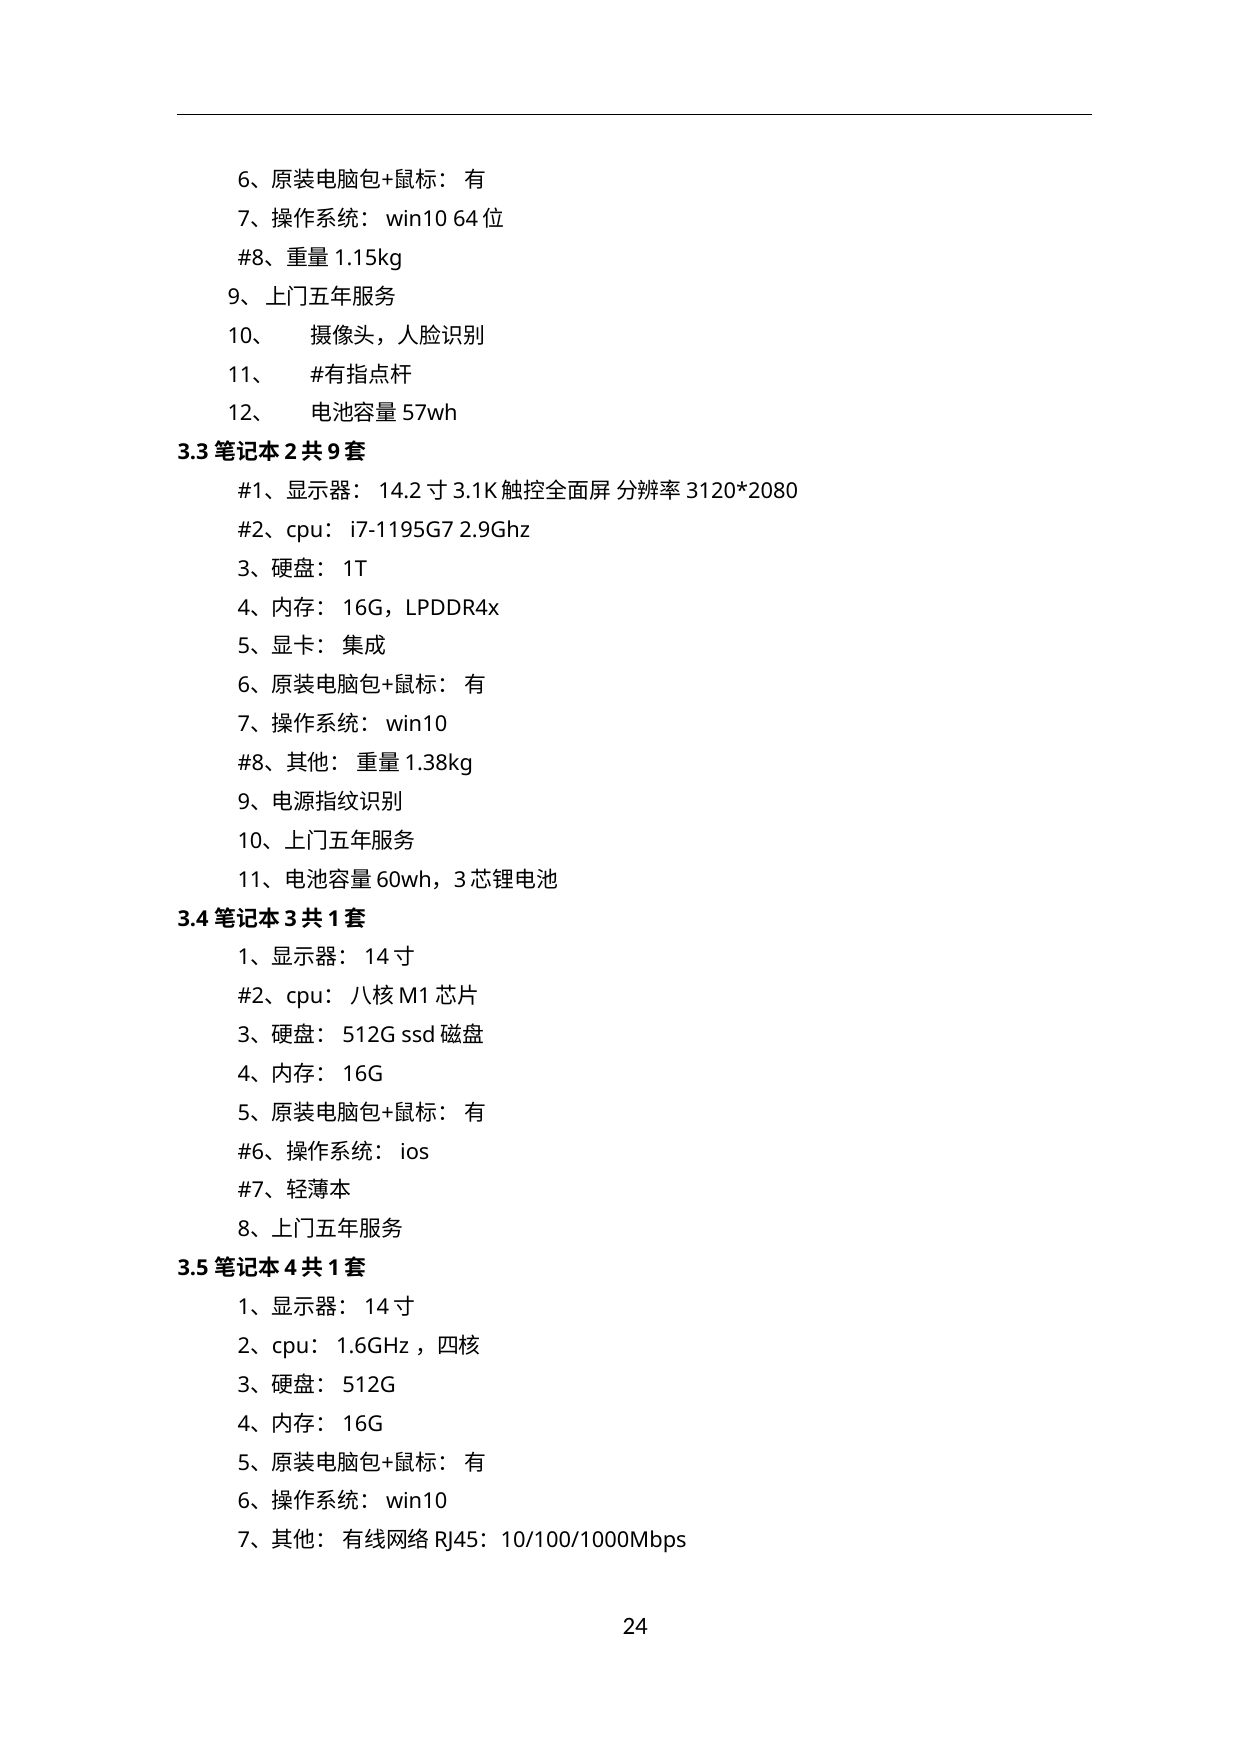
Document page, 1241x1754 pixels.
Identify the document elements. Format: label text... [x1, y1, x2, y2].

text 1、显示器： 14寸 [237, 939, 1092, 972]
list #有指点杆 [227, 356, 1092, 389]
text 10、上门五年服务 [237, 822, 1092, 855]
text #8、重量1.15kg [237, 240, 1092, 272]
list 摄像头，人脸识别 [227, 317, 1092, 350]
text 6、原装电脑包+鼠标： 有 [237, 667, 1092, 699]
text #6、操作系统： ios [237, 1133, 1092, 1166]
text #8、其他： 重量1.38kg [237, 745, 1092, 777]
text 3、硬盘： 1T [237, 551, 1092, 583]
text 6、原装电脑包+鼠标： 有 [237, 162, 1092, 194]
text 5、原装电脑包+鼠标： 有 [237, 1444, 1092, 1477]
list 上门五年服务 [227, 278, 1092, 311]
text 4、内存： 16G，LPDDR4x [237, 589, 1092, 622]
list 电池容量57wh [227, 395, 1092, 428]
text 8、上门五年服务 [237, 1211, 1092, 1243]
text 4、内存： 16G [237, 1405, 1092, 1438]
text 7、其他： 有线网络RJ45：10/100/1000Mbps [237, 1522, 1092, 1554]
text 6、操作系统： win10 [237, 1483, 1092, 1516]
text 9、电源指纹识别 [237, 784, 1092, 816]
text 4、内存： 16G [237, 1056, 1092, 1088]
text 11、电池容量60wh，3芯锂电池 [237, 861, 1092, 894]
text 3.3 笔记本2共9套 [177, 434, 1092, 466]
text #1、显示器： 14.2寸 3.1K触控全面屏 分辨率3120*2080 [237, 473, 1092, 505]
text 3、硬盘： 512G ssd磁盘 [237, 1017, 1092, 1049]
text #2、cpu： i7-1195G7 2.9Ghz [237, 512, 1092, 544]
text 7、操作系统： win10 64位 [237, 201, 1092, 233]
text 2、cpu： 1.6GHz ，四核 [237, 1328, 1092, 1360]
text 3、硬盘： 512G [237, 1366, 1092, 1399]
text 3.5 笔记本4共1套 [177, 1250, 1092, 1282]
text 3.4 笔记本3共1套 [177, 900, 1092, 933]
text 5、原装电脑包+鼠标： 有 [237, 1094, 1092, 1127]
text 1、显示器： 14寸 [237, 1289, 1092, 1321]
text #7、轻薄本 [237, 1172, 1092, 1205]
text #2、cpu： 八核M1芯片 [237, 978, 1092, 1010]
text 5、显卡： 集成 [237, 628, 1092, 661]
text 7、操作系统： win10 [237, 706, 1092, 738]
